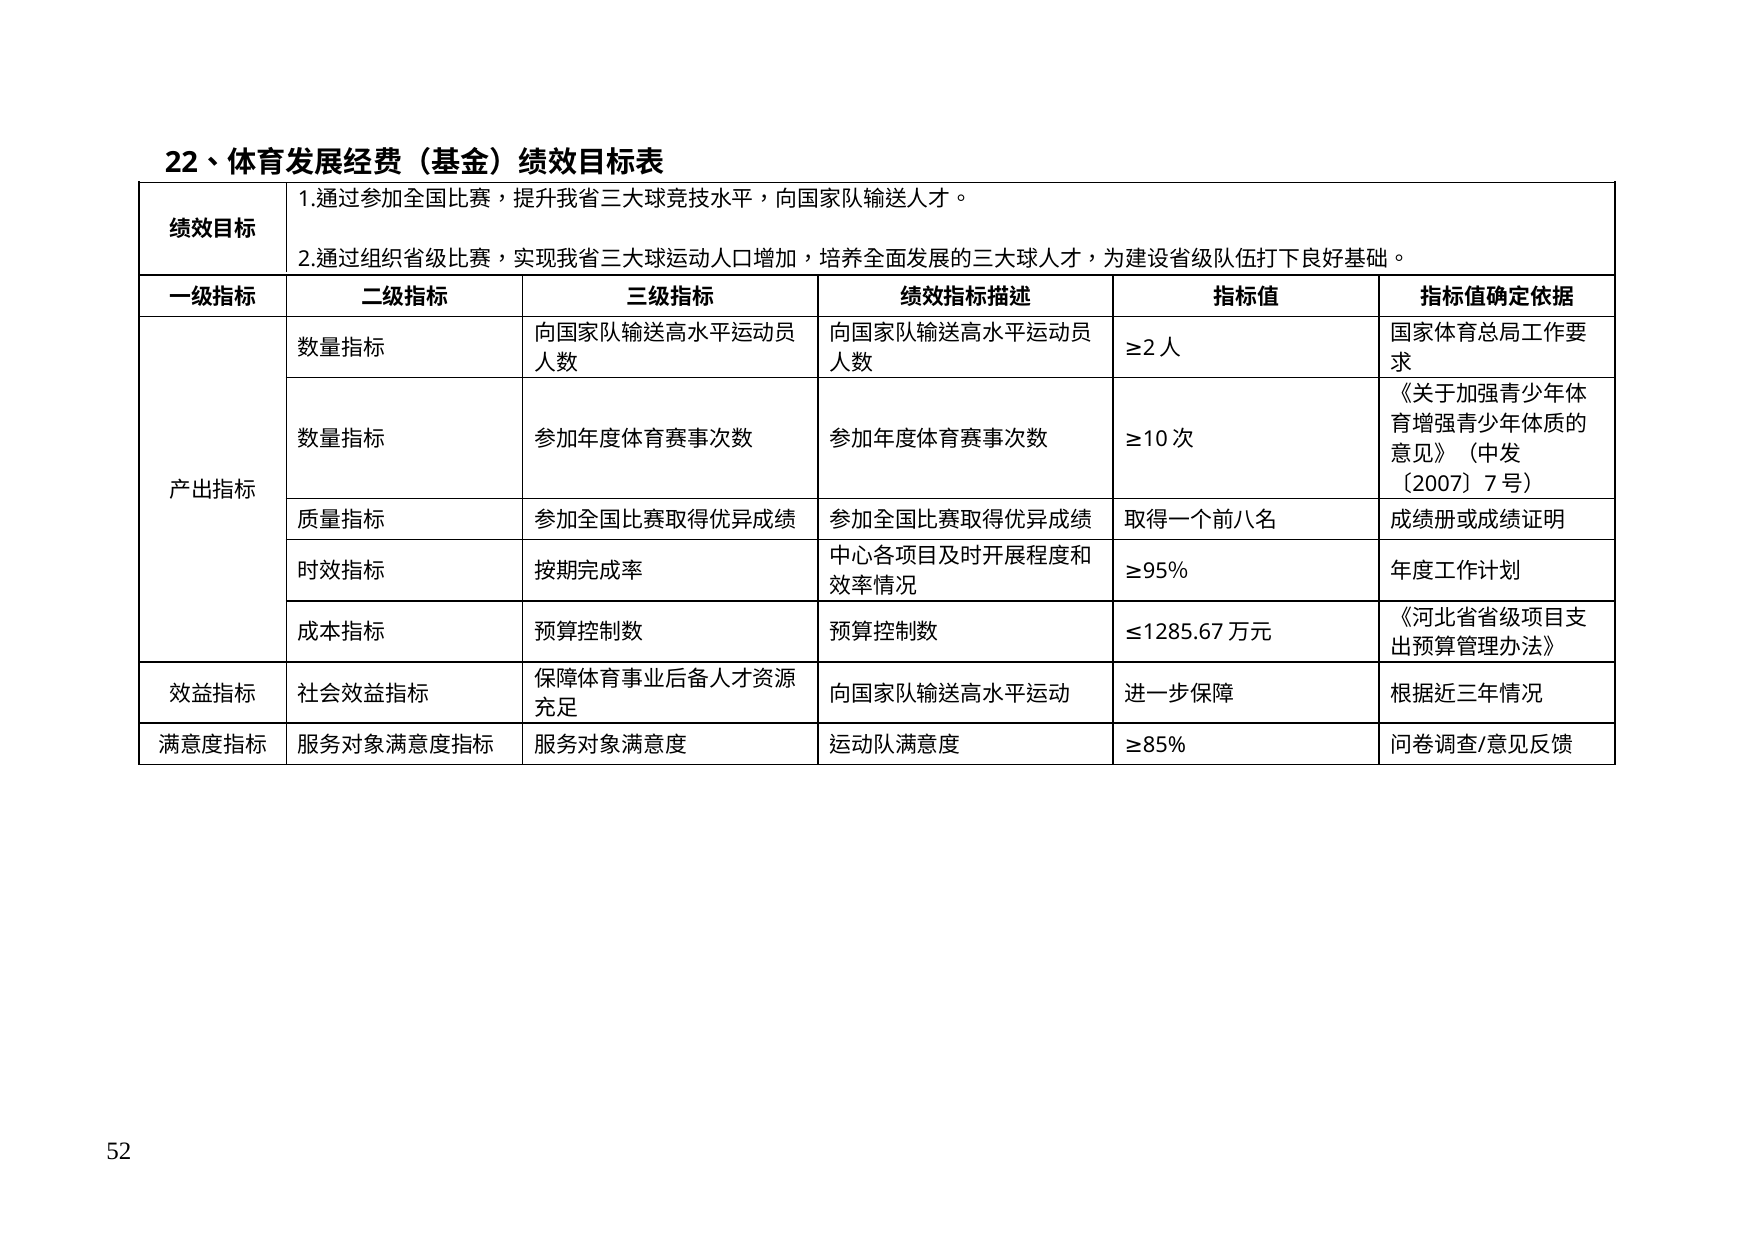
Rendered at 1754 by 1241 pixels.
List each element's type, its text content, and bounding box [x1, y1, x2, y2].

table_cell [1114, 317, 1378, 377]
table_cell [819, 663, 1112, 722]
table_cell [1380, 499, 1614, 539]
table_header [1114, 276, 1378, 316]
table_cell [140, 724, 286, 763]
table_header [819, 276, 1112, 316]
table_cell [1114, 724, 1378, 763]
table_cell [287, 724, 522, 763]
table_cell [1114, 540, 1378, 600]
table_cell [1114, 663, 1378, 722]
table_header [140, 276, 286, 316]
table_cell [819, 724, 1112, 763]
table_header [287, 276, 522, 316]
text 22、体育发展经费（基金）绩效目标表 [106, 142, 1648, 181]
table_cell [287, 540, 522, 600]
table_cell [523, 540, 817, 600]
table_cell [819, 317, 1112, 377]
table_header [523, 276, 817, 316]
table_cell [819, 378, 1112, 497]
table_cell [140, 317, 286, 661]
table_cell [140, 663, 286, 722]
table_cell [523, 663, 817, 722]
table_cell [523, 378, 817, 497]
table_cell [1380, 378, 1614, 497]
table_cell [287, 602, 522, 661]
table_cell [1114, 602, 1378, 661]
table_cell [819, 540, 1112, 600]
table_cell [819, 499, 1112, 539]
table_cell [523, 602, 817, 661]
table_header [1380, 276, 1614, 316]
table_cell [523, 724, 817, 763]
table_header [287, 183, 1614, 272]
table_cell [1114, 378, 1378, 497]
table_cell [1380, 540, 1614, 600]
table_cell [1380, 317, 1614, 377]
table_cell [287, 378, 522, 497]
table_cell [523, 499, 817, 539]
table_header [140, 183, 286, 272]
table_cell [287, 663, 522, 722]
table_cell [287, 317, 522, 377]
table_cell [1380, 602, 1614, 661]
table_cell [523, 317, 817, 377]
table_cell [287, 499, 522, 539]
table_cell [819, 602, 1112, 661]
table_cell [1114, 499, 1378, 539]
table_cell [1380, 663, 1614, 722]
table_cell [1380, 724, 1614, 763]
